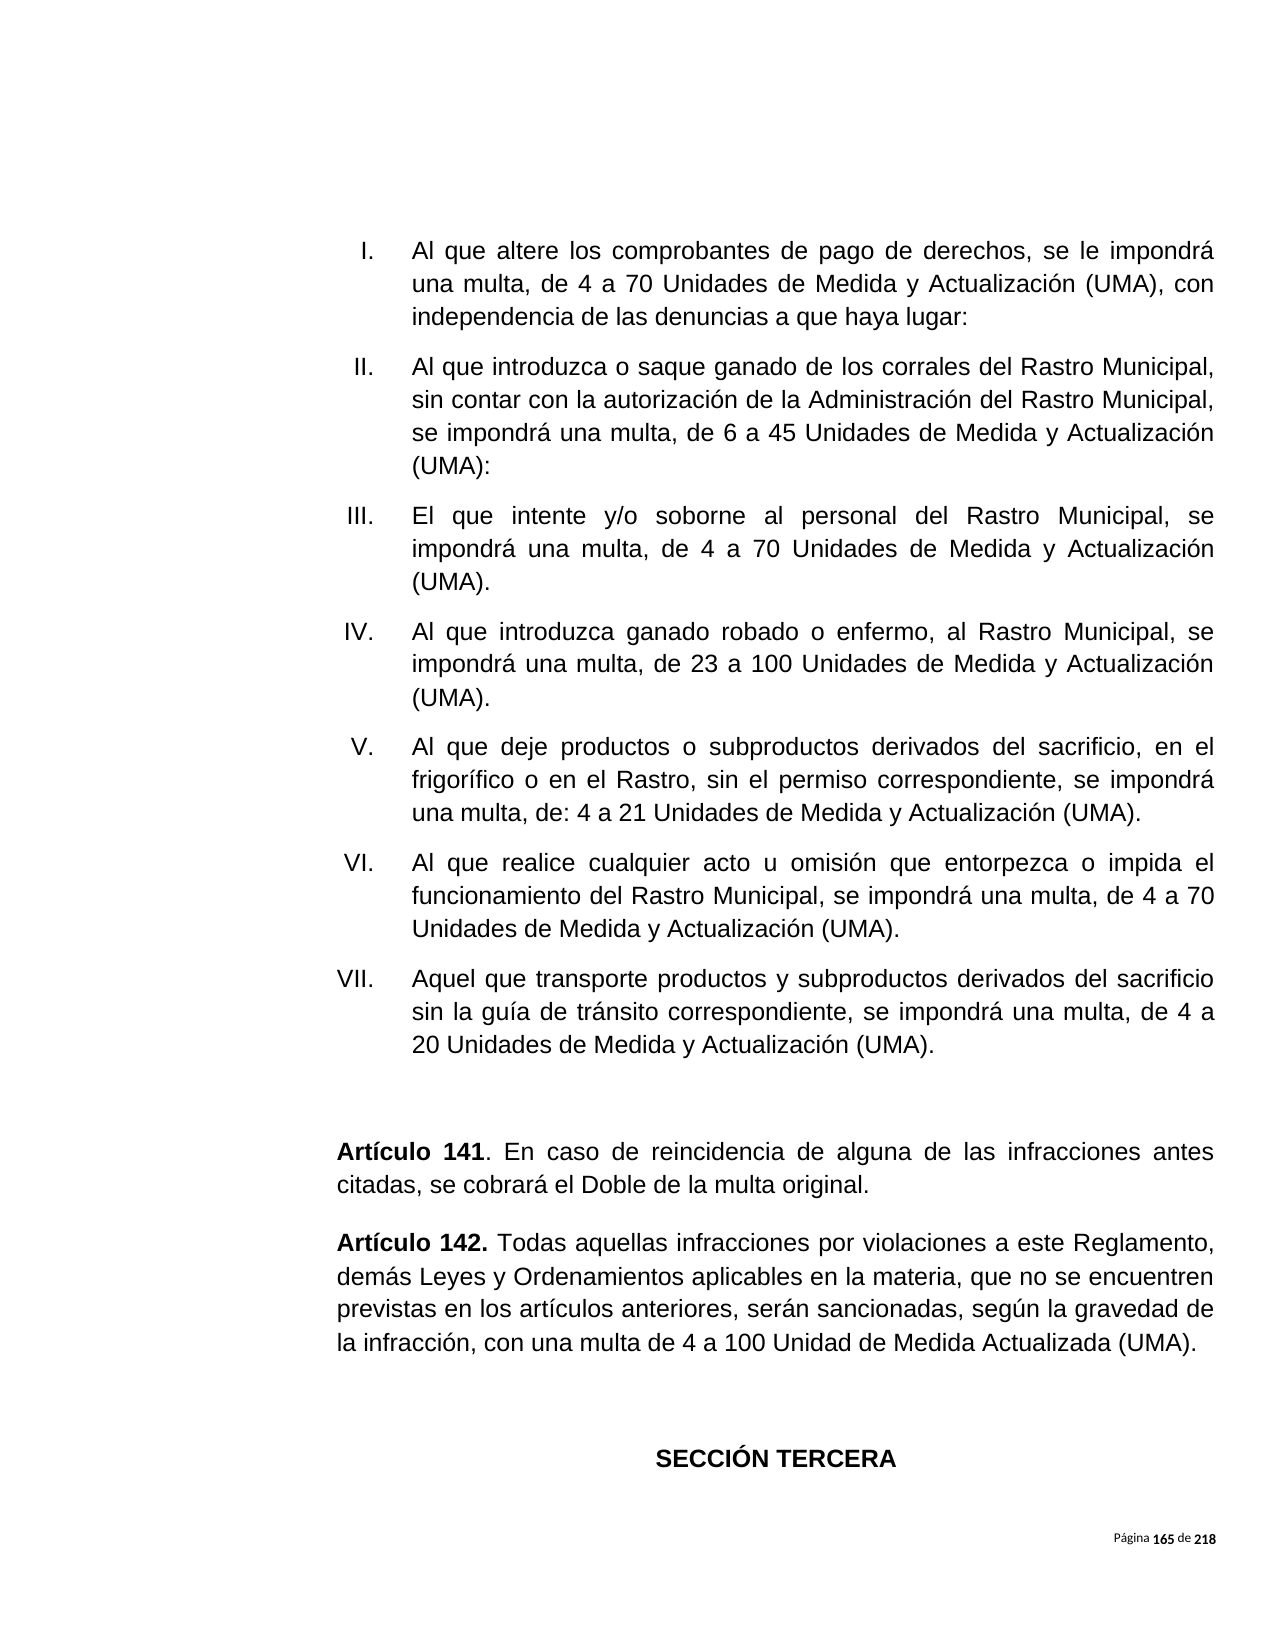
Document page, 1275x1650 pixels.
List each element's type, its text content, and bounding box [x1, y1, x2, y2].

list Al que realice cualquier acto u omisión que entorpezca o impida el funcionamiento del Rastro Municipal, se impondrá una multa, de 4 a 70 Unidades de Medida y Actualización (UMA). [374, 848, 1216, 943]
text SECCIÓN TERCERA [336, 1443, 1216, 1472]
list Aquel que transporte productos y subproductos derivados del sacrificio sin la guía de tránsito correspondiente, se impondrá una multa, de 4 a 20 Unidades de Medida y Actualización (UMA). [374, 964, 1216, 1058]
text Artículo 142. Todas aquellas infracciones por violaciones a este Reglamento, demás Leyes y Ordenamientos aplicables en la materia, que no se encuentren previstas en los artículos anteriores, serán sancionadas, según la gravedad de la infracción, con una multa de 4 a 100 Unidad de Medida Actualizada (UMA). [336, 1228, 1216, 1356]
list Al que introduzca ganado robado o enfermo, al Rastro Municipal, se impondrá una multa, de 23 a 100 Unidades de Medida y Actualización (UMA). [374, 616, 1216, 711]
list Al que deje productos o subproductos derivados del sacrificio, en el frigorífico o en el Rastro, sin el permiso correspondiente, se impondrá una multa, de: 4 a 21 Unidades de Medida y Actualización (UMA). [374, 732, 1216, 827]
list El que intente y/o soborne al personal del Rastro Municipal, se impondrá una multa, de 4 a 70 Unidades de Medida y Actualización (UMA). [374, 501, 1216, 596]
list Al que altere los comprobantes de pago de derechos, se le impondrá una multa, de 4 a 70 Unidades de Medida y Actualización (UMA), con independencia de las denuncias a que haya lugar: [374, 236, 1216, 331]
text Artículo 141. En caso de reincidencia de alguna de las infracciones antes citadas, se cobrará el Doble de la multa original. [336, 1137, 1216, 1199]
list Al que introduzca o saque ganado de los corrales del Rastro Municipal, sin contar con la autorización de la Administración del Rastro Municipal, se impondrá una multa, de 6 a 45 Unidades de Medida y Actualización (UMA): [374, 352, 1216, 480]
